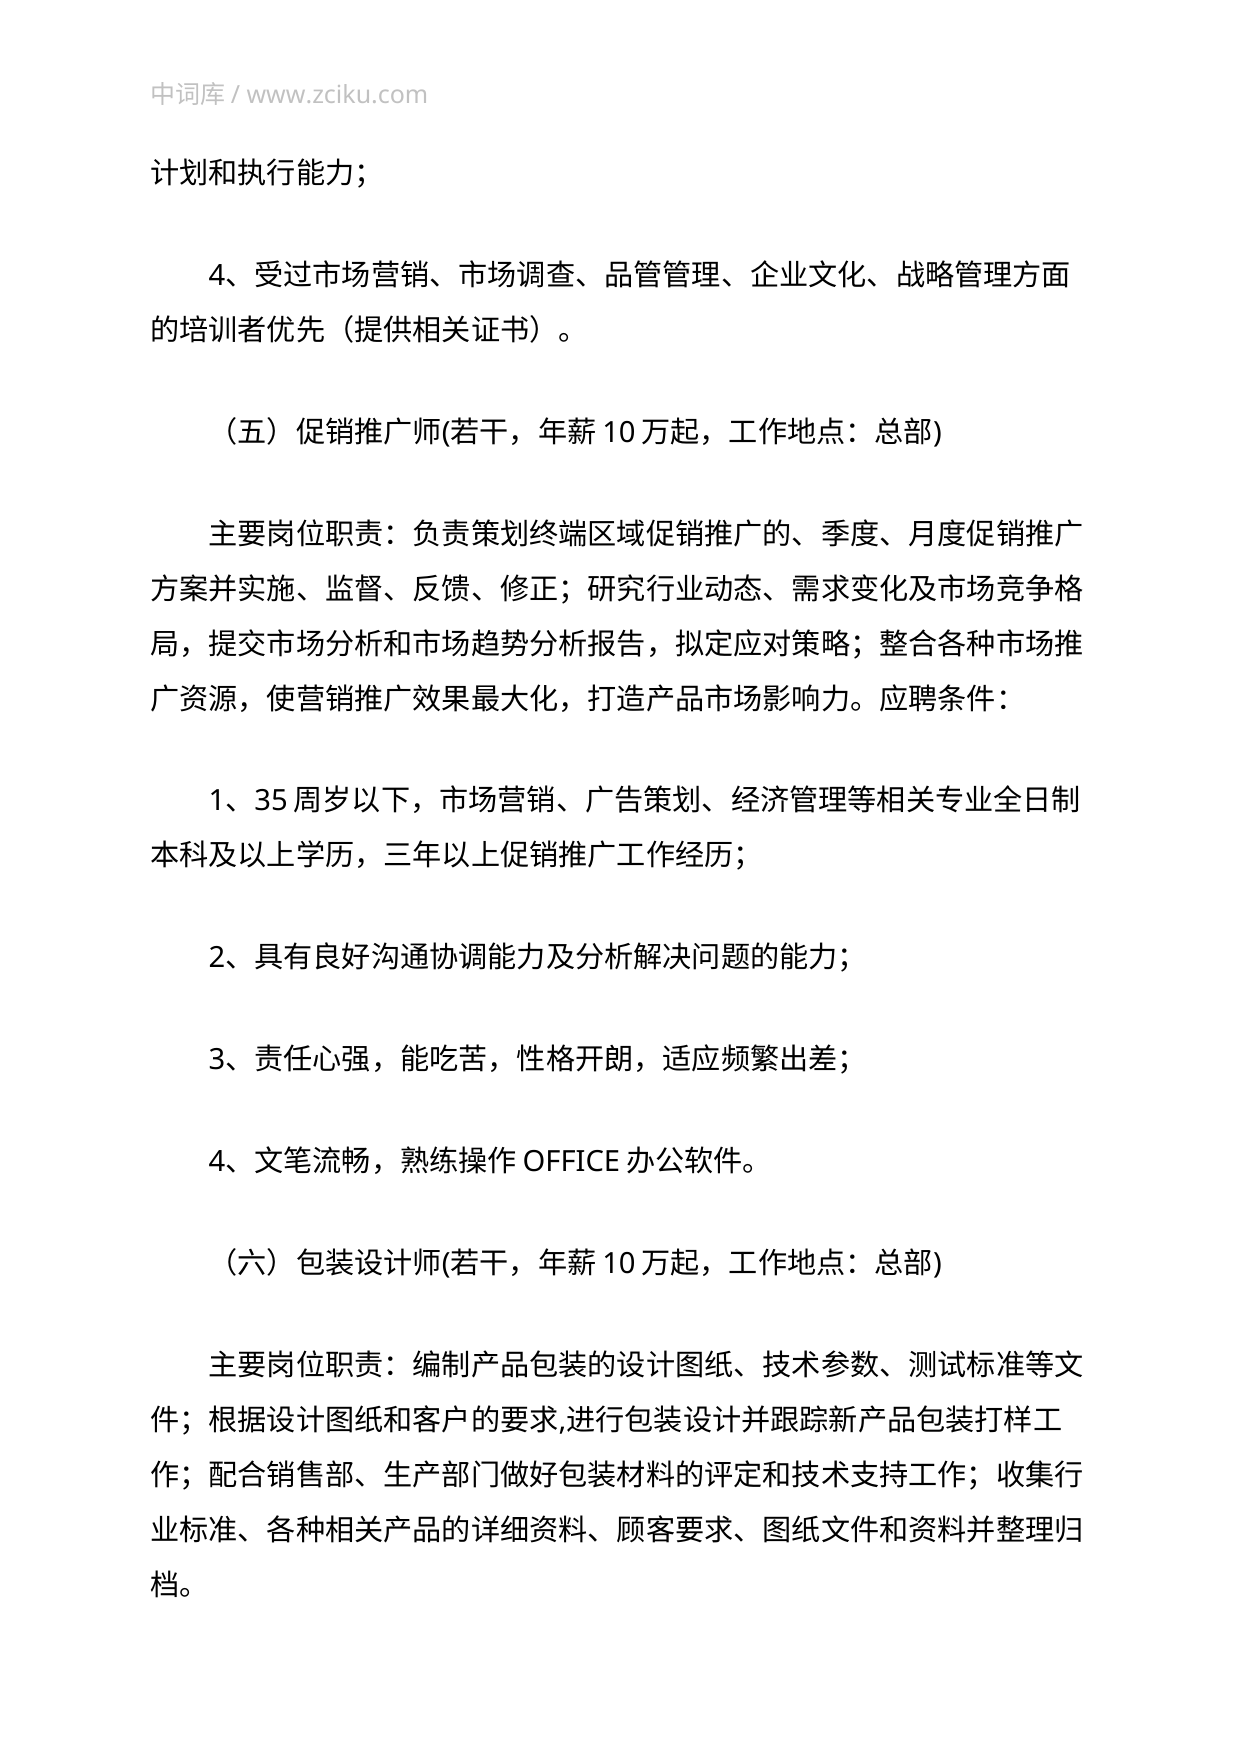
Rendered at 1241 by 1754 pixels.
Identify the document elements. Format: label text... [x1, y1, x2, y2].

text 2、具有良好沟通协调能力及分析解决问题的能力； [150, 934, 1090, 976]
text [150, 150, 1090, 192]
text 主要岗位职责：编制产品包装的设计图纸、技术参数、测试标准等文件；根据设计图纸和客户的要求,进行包装设计并跟踪新产品包装打样工作；配合销售部、生产部门做好包装材料的评定和技术支持工作；收集行业标准、各种相关产品的详细资料、顾客要求、图纸文件和资料并整理归档。 [150, 1342, 1090, 1604]
text 3、责任心强，能吃苦，性格开朗，适应频繁出差； [150, 1036, 1090, 1078]
text 主要岗位职责：负责策划终端区域促销推广的、季度、月度促销推广方案并实施、监督、反馈、修正；研究行业动态、需求变化及市场竞争格局，提交市场分析和市场趋势分析报告，拟定应对策略；整合各种市场推广资源，使营销推广效果最大化，打造产品市场影响力。应聘条件： [150, 511, 1090, 717]
text 1、35周岁以下，市场营销、广告策划、经济管理等相关专业全日制本科及以上学历，三年以上促销推广工作经历； [150, 777, 1090, 874]
text 4、受过市场营销、市场调查、品管管理、企业文化、战略管理方面的培训者优先（提供相关证书）。 [150, 252, 1090, 349]
text （五）促销推广师(若干，年薪10万起，工作地点：总部) [150, 408, 1090, 451]
text 4、文笔流畅，熟练操作OFFICE办公软件。 [150, 1138, 1090, 1180]
text （六）包装设计师(若干，年薪10万起，工作地点：总部) [150, 1240, 1090, 1282]
